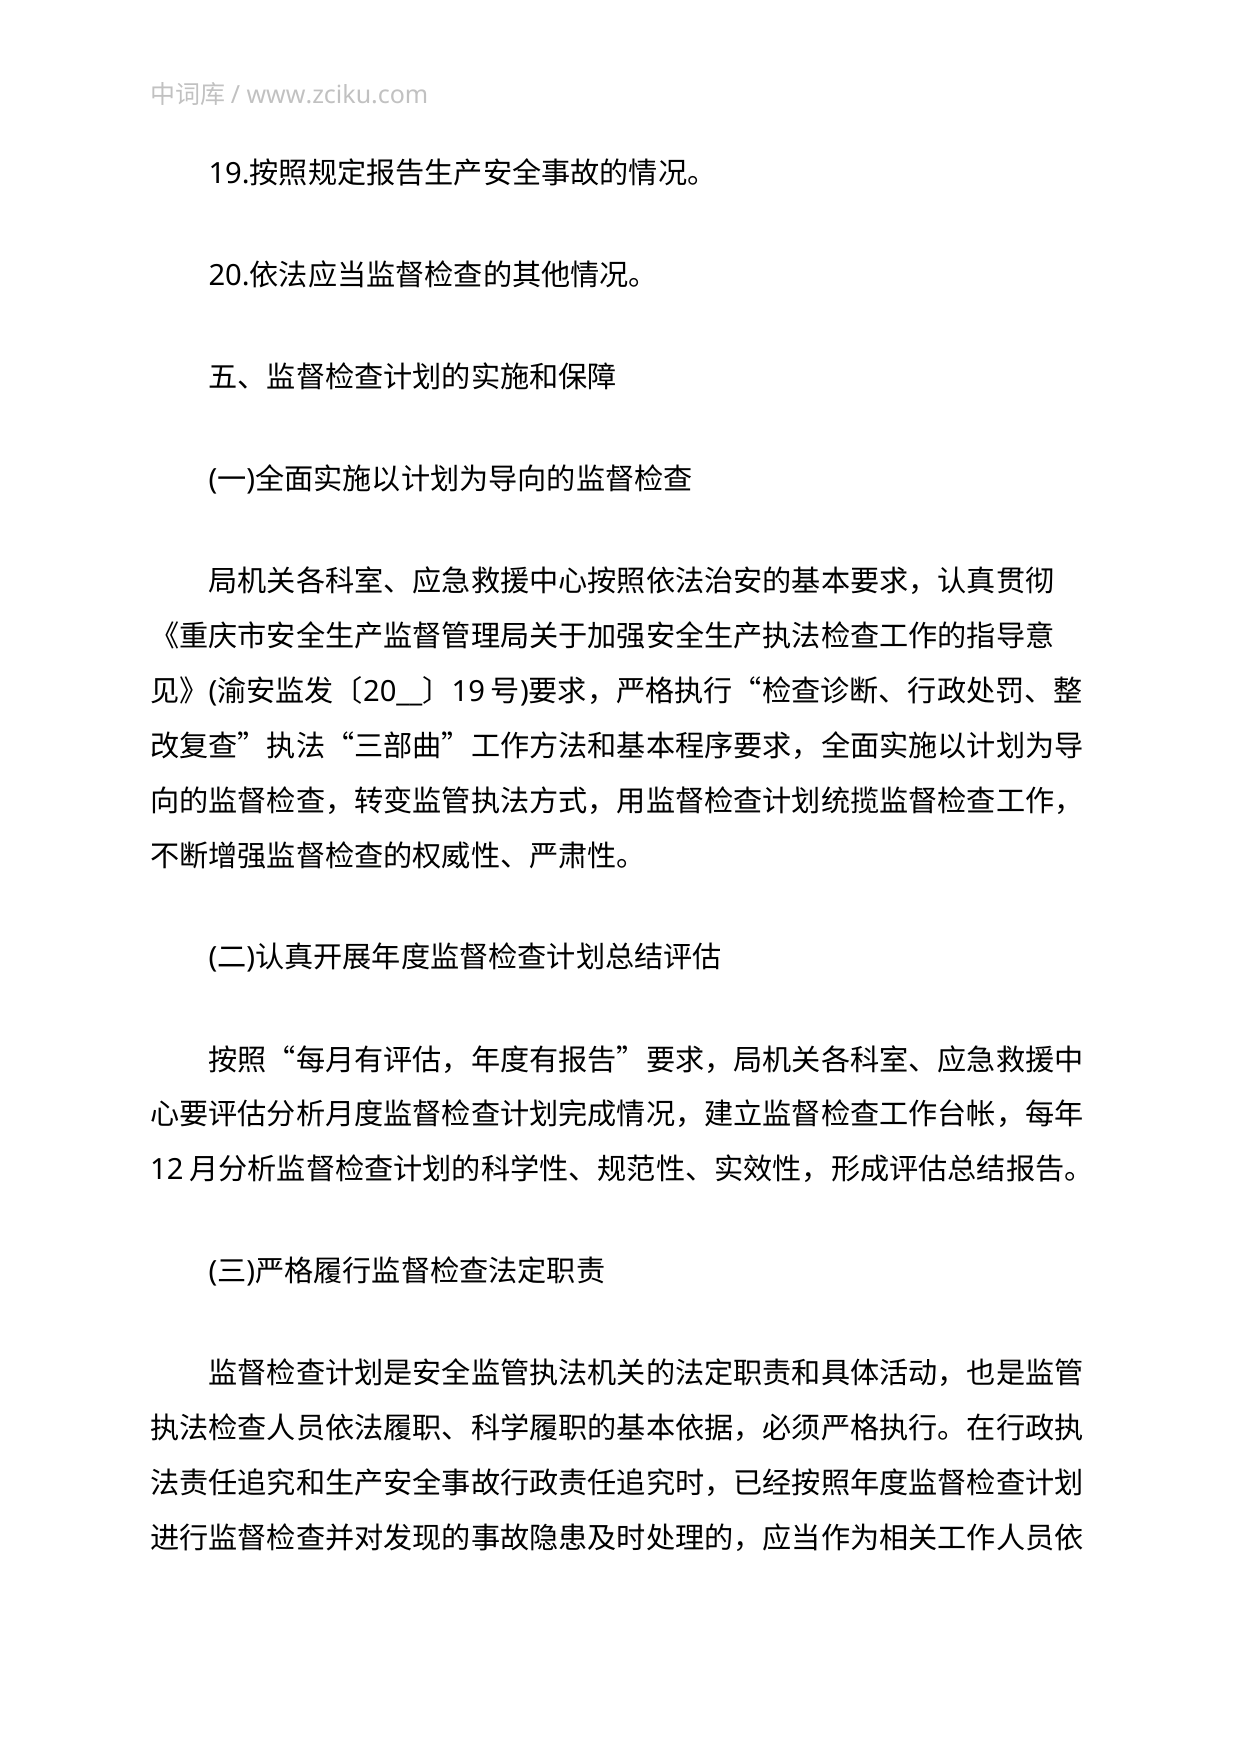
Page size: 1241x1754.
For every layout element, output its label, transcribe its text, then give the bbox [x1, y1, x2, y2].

text (三)严格履行监督检查法定职责 [150, 1248, 1090, 1290]
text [150, 1350, 1090, 1557]
text 五、监督检查计划的实施和保障 [150, 354, 1090, 396]
text 局机关各科室、应急救援中心按照依法治安的基本要求，认真贯彻《重庆市安全生产监督管理局关于加强安全生产执法检查工作的指导意见》(渝安监发〔20__〕19号)要求，严格执行“检查诊断、行政处罚、整改复查”执法“三部曲”工作方法和基本程序要求，全面实施以计划为导向的监督检查，转变监管执法方式，用监督检查计划统揽监督检查工作，不断增强监督检查的权威性、严肃性。 [150, 558, 1090, 874]
text 20.依法应当监督检查的其他情况。 [150, 252, 1090, 294]
text 19.按照规定报告生产安全事故的情况。 [150, 150, 1090, 192]
text (一)全面实施以计划为导向的监督检查 [150, 456, 1090, 498]
text (二)认真开展年度监督检查计划总结评估 [150, 934, 1090, 976]
text 按照“每月有评估，年度有报告”要求，局机关各科室、应急救援中心要评估分析月度监督检查计划完成情况，建立监督检查工作台帐，每年12月分析监督检查计划的科学性、规范性、实效性，形成评估总结报告。 [150, 1036, 1090, 1188]
